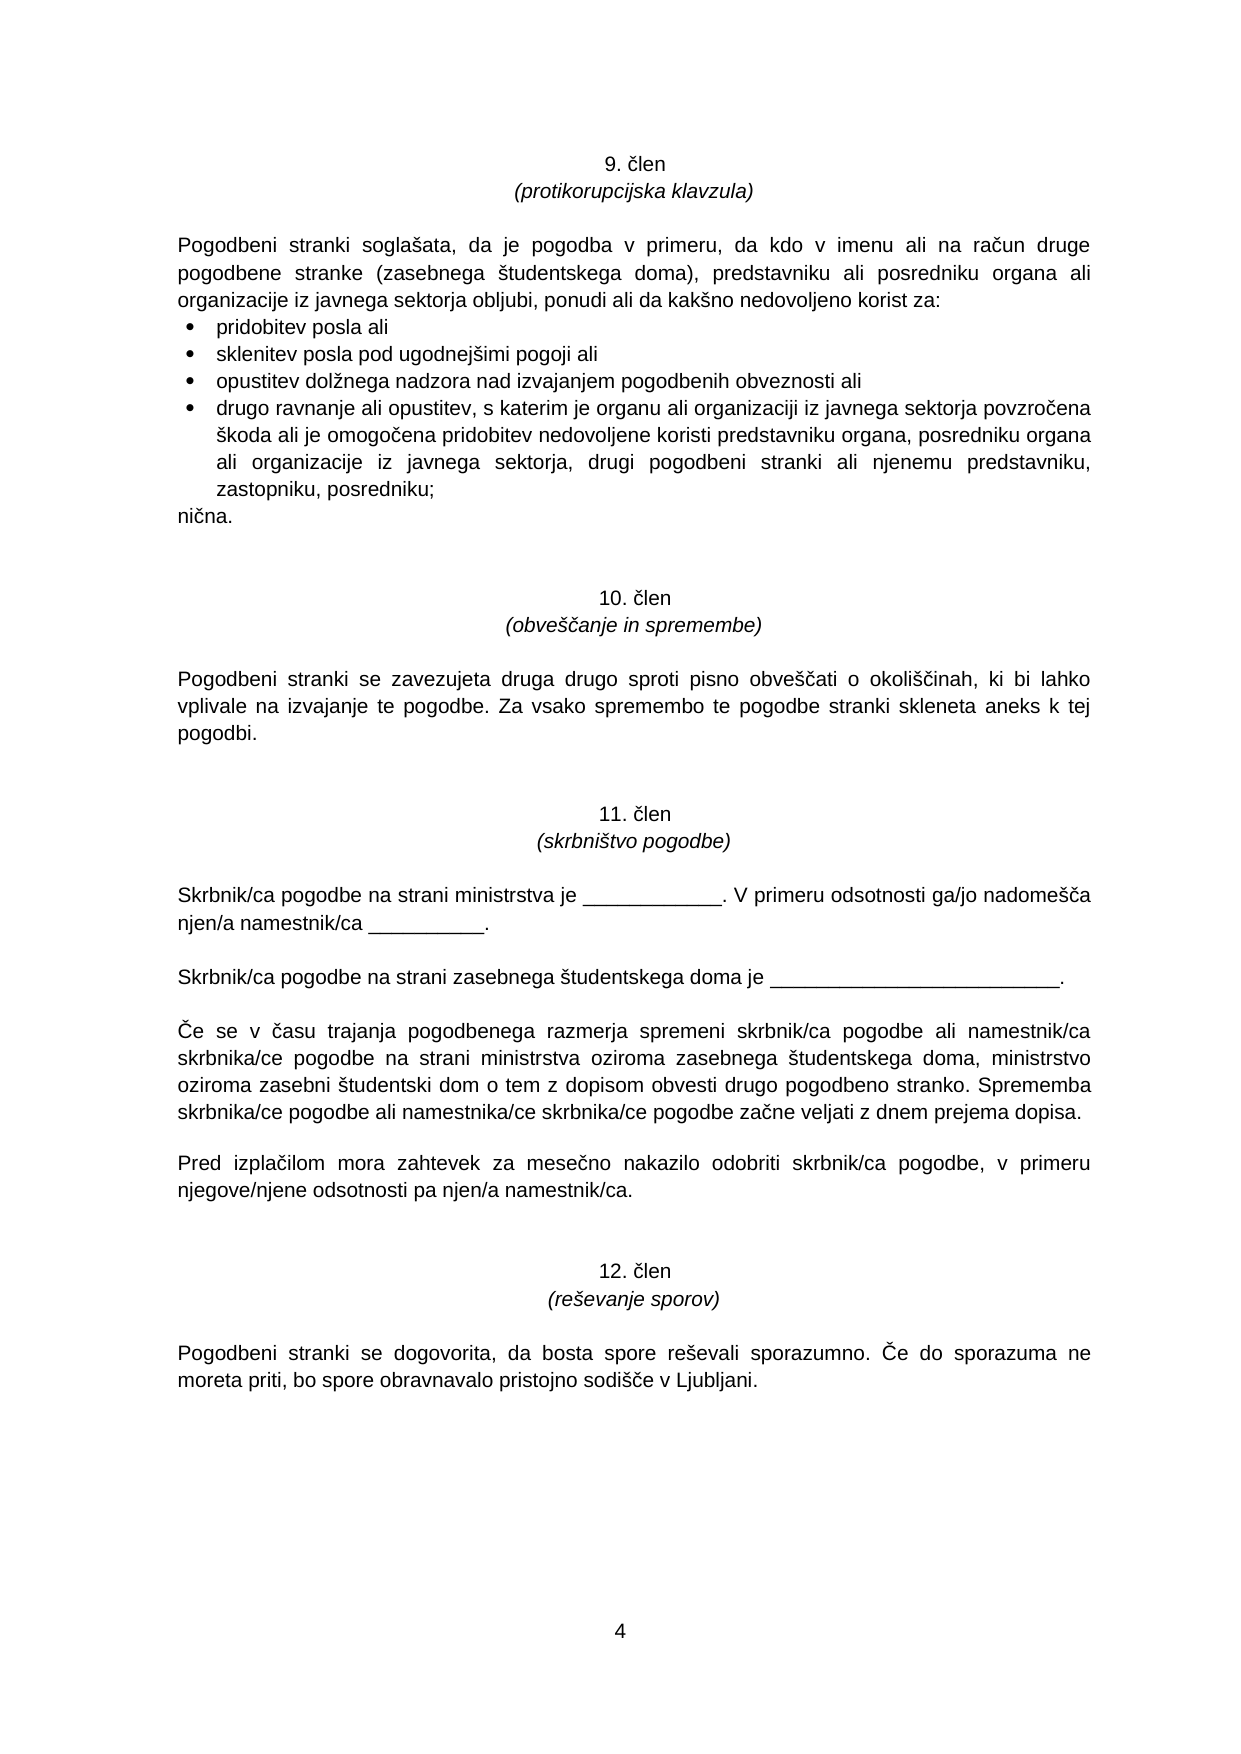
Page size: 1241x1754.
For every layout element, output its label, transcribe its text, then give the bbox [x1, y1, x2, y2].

text (skrbništvo pogodbe) [177, 827, 1092, 854]
text Pogodbeni stranki soglašata, da je pogodba v primeru, da kdo v imenu ali na račun druge pogodbene stranke (zasebnega študentskega doma), predstavniku ali posredniku organa ali organizacije iz javnega sektorja obljubi, ponudi ali da kakšno nedovoljeno korist za: [177, 231, 1092, 312]
text (reševanje sporov) [177, 1284, 1092, 1311]
text 10. člen [177, 583, 1092, 610]
list opustitev dolžnega nadzora nad izvajanjem pogodbenih obveznosti ali [186, 367, 1092, 394]
text (protikorupcijska klavzula) [177, 177, 1092, 204]
text Pred izplačilom mora zahtevek za mesečno nakazilo odobriti skrbnik/ca pogodbe, v primeru njegove/njene odsotnosti pa njen/a namestnik/ca. [177, 1149, 1092, 1203]
list drugo ravnanje ali opustitev, s katerim je organu ali organizaciji iz javnega sektorja povzročena škoda ali je omogočena pridobitev nedovoljene koristi predstavniku organa, posredniku organa ali organizacije iz javnega sektorja, drugi pogodbeni stranki ali njenemu predstavniku, zastopniku, posredniku; [186, 394, 1092, 502]
text Skrbnik/ca pogodbe na strani zasebnega študentskega doma je _________________________. [177, 962, 1092, 989]
text 12. člen [177, 1257, 1092, 1284]
list sklenitev posla pod ugodnejšimi pogoji ali [186, 339, 1092, 367]
list pridobitev posla ali [186, 312, 1092, 339]
text 11. člen [177, 800, 1092, 827]
text Pogodbeni stranki se zavezujeta druga drugo sproti pisno obveščati o okoliščinah, ki bi lahko vplivale na izvajanje te pogodbe. Za vsako spremembo te pogodbe stranki skleneta aneks k tej pogodbi. [177, 664, 1092, 746]
text nična. [177, 502, 1092, 529]
text Če se v času trajanja pogodbenega razmerja spremeni skrbnik/ca pogodbe ali namestnik/ca skrbnika/ce pogodbe na strani ministrstva oziroma zasebnega študentskega doma, ministrstvo oziroma zasebni študentski dom o tem z dopisom obvesti drugo pogodbeno stranko. Sprememba skrbnika/ce pogodbe ali namestnika/ce skrbnika/ce pogodbe začne veljati z dnem prejema dopisa. [177, 1017, 1092, 1125]
text Skrbnik/ca pogodbe na strani ministrstva je ____________. V primeru odsotnosti ga/jo nadomešča njen/a namestnik/ca __________. [177, 881, 1092, 935]
text Pogodbeni stranki se dogovorita, da bosta spore reševali sporazumno. Če do sporazuma ne moreta priti, bo spore obravnavalo pristojno sodišče v Ljubljani. [177, 1338, 1092, 1393]
text 9. člen [177, 150, 1092, 177]
text (obveščanje in spremembe) [177, 610, 1092, 637]
